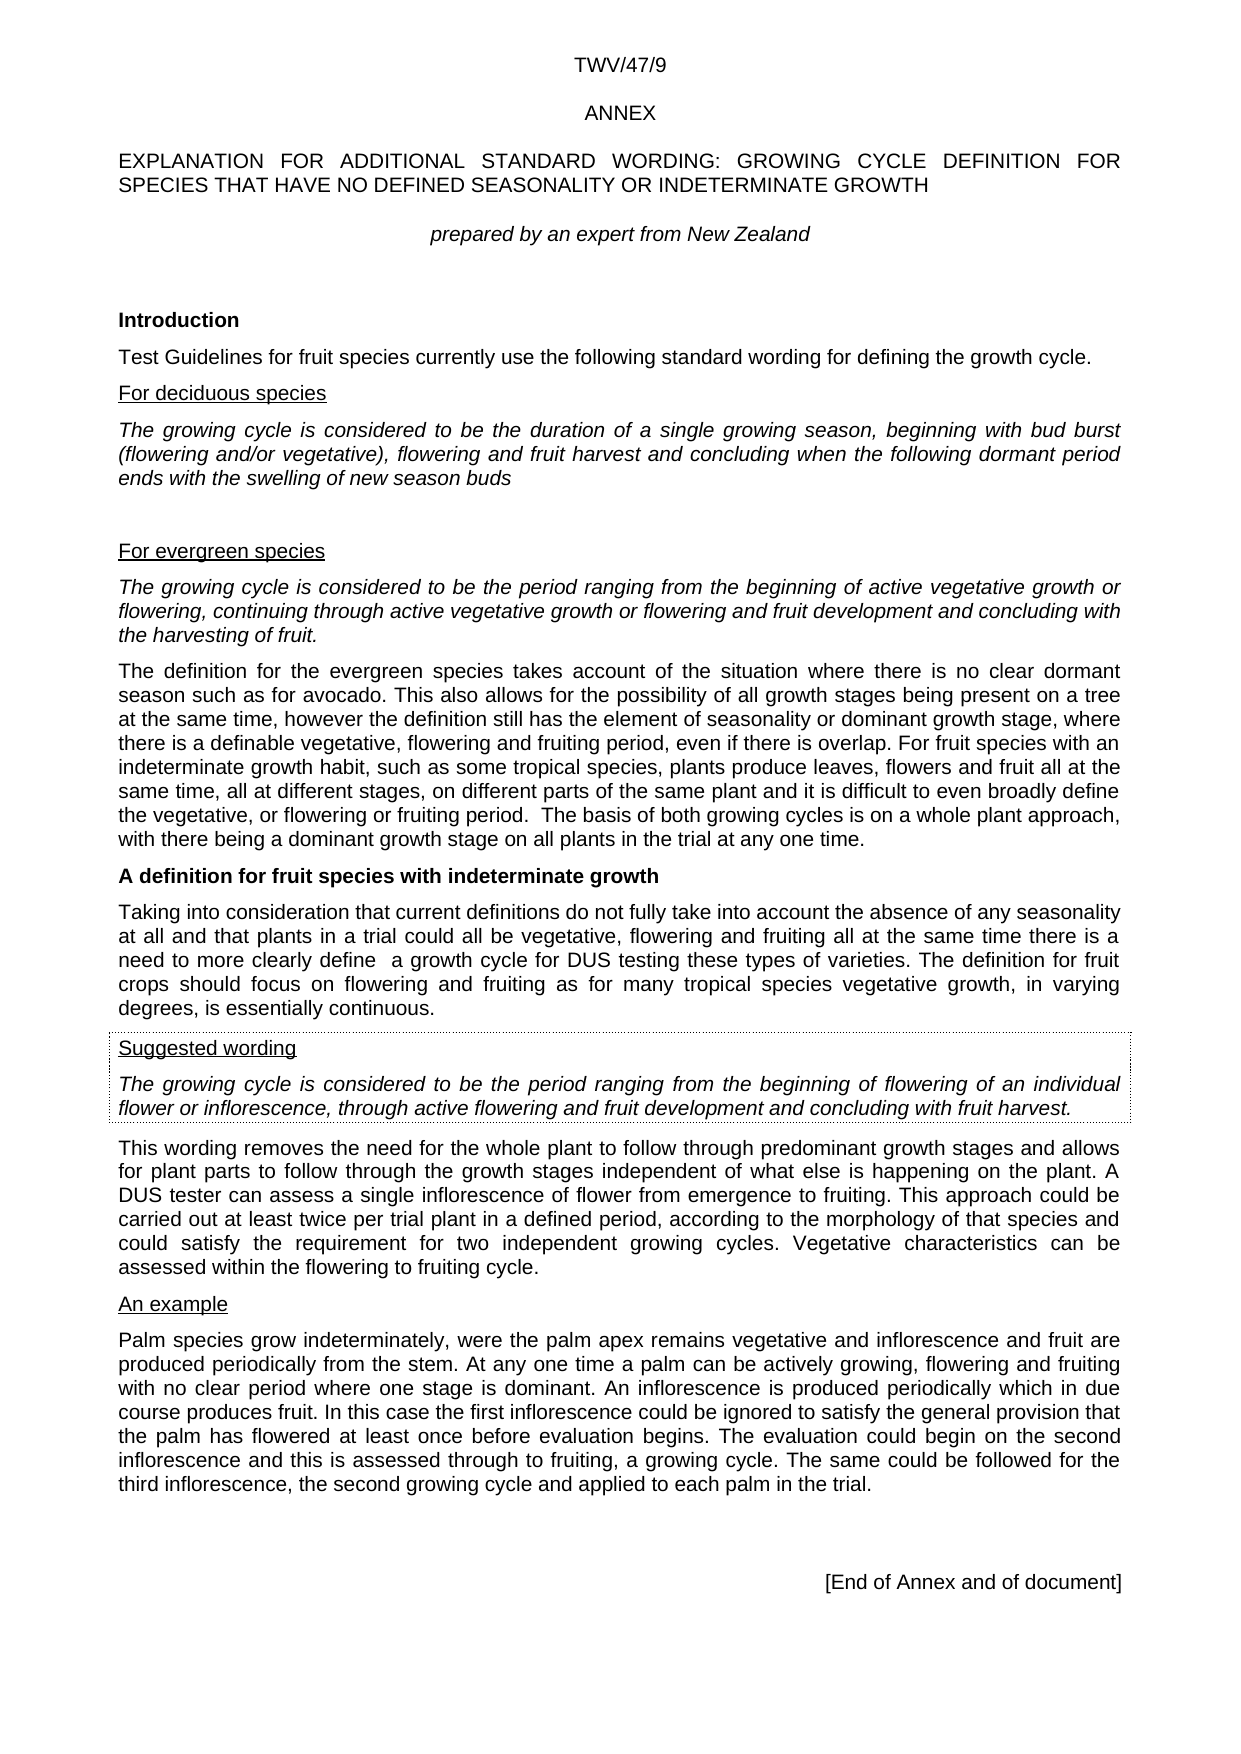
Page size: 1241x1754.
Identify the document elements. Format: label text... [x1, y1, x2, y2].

text For deciduous species [118, 381, 1122, 405]
text Introduction [118, 308, 1122, 332]
text EXPLANATION FOR ADDITIONAL STANDARD WORDING: GROWING CYCLE DEFINITION FOR SPECIES THAT HAVE NO DEFINED SEASONALITY OR INDETERMINATE GROWTH [118, 149, 1122, 197]
text For evergreen species [118, 538, 1122, 562]
text Test Guidelines for fruit species currently use the following standard wording for defining the growth cycle. [118, 345, 1122, 369]
text The growing cycle is considered to be the duration of a single growing season, beginning with bud burst (flowering and/or vegetative), flowering and fruit harvest and concluding when the following dormant period ends with the swelling of new season buds [118, 418, 1122, 489]
text Suggested wording [109, 1032, 1131, 1059]
text Taking into consideration that current definitions do not fully take into account the absence of any seasonality at all and that plants in a trial could all be vegetative, flowering and fruiting all at the same time there is a need to more clearly define a growth cycle for DUS testing these types of varieties. The definition for fruit crops should focus on flowering and fruiting as for many tropical species vegetative growth, in varying degrees, is essentially continuous. [118, 900, 1122, 1020]
text An example [118, 1292, 1122, 1316]
text [End of Annex and of document] [118, 1570, 1122, 1594]
text prepared by an expert from New Zealand [118, 222, 1122, 246]
text The growing cycle is considered to be the period ranging from the beginning of flowering of an individual flower or inflorescence, through active flowering and fruit development and concluding with fruit harvest. [109, 1069, 1131, 1123]
text Palm species grow indeterminately, were the palm apex remains vegetative and inflorescence and fruit are produced periodically from the stem. At any one time a palm can be actively growing, flowering and fruiting with no clear period where one stage is dominant. An inflorescence is produced periodically which in due course produces fruit. In this case the first inflorescence could be ignored to satisfy the general provision that the palm has flowered at least once before evaluation begins. The evaluation could begin on the second inflorescence and this is assessed through to fruiting, a growing cycle. The same could be followed for the third inflorescence, the second growing cycle and applied to each palm in the trial. [118, 1328, 1122, 1496]
text This wording removes the need for the whole plant to follow through predominant growth stages and allows for plant parts to follow through the growth stages independent of what else is happening on the plant. A DUS tester can assess a single inflorescence of flower from emergence to fruiting. This approach could be carried out at least twice per trial plant in a defined period, according to the morphology of that species and could satisfy the requirement for two independent growing cycles. Vegetative characteristics can be assessed within the flowering to fruiting cycle. [118, 1135, 1122, 1279]
text The definition for the evergreen species takes account of the situation where there is no clear dormant season such as for avocado. This also allows for the possibility of all growth stages being present on a tree at the same time, however the definition still has the element of seasonality or dominant growth stage, where there is a definable vegetative, flowering and fruiting period, even if there is overlap. For fruit species with an indeterminate growth habit, such as some tropical species, plants produce leaves, flowers and fruit all at the same time, all at different stages, on different parts of the same plant and it is difficult to even broadly define the vegetative, or flowering or fruiting period. The basis of both growing cycles is on a whole plant approach, with there being a dominant growth stage on all plants in the trial at any one time. [118, 659, 1122, 851]
text The growing cycle is considered to be the period ranging from the beginning of active vegetative growth or flowering, continuing through active vegetative growth or flowering and fruit development and concluding with the harvesting of fruit. [118, 575, 1122, 647]
text A definition for fruit species with indeterminate growth [118, 863, 1122, 887]
